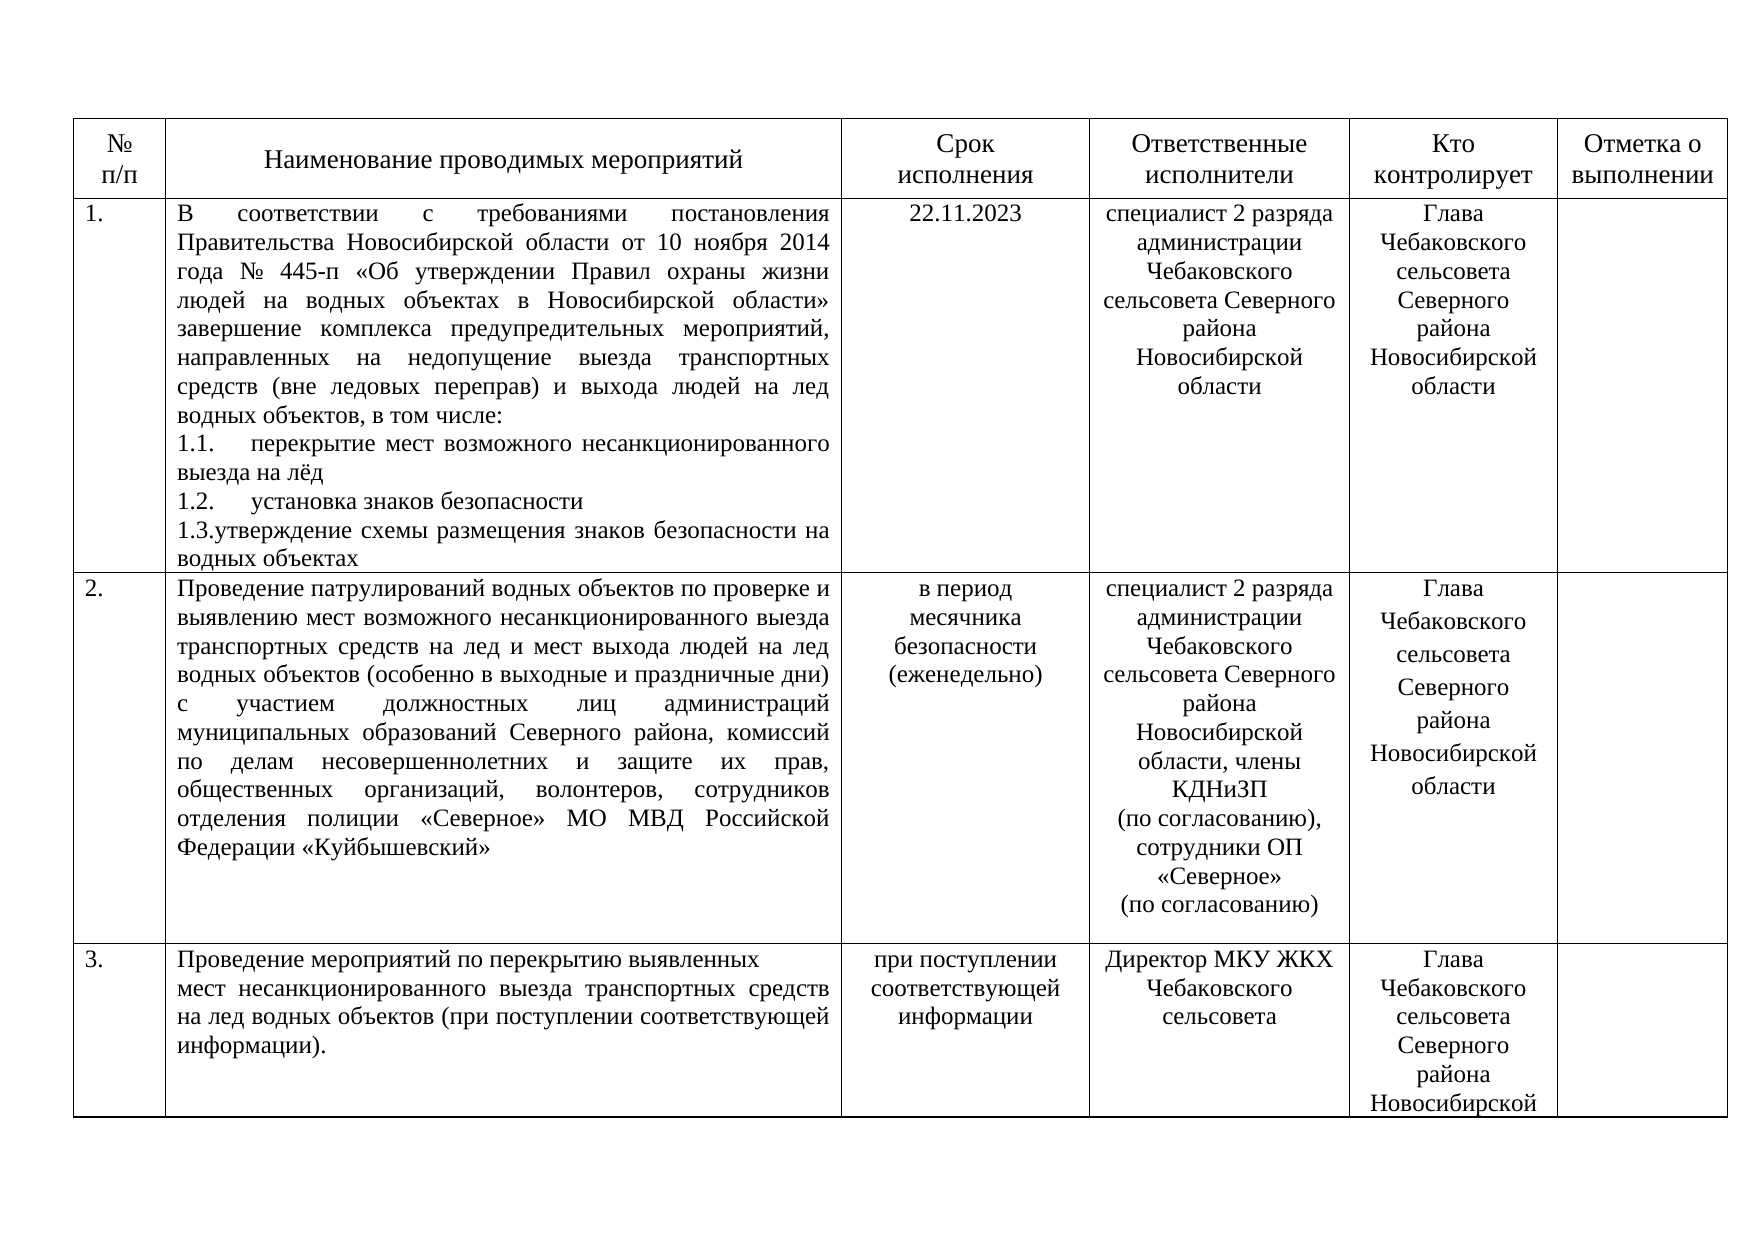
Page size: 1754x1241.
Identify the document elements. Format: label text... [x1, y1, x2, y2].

table_cell Глава Чебаковского сельсовета Северного района Новосибирской области [1350, 199, 1557, 572]
table_cell 22.11.2023 [842, 199, 1089, 572]
table_cell [1558, 944, 1727, 1116]
table_header Наименование проводимых мероприятий [166, 119, 841, 197]
table_cell [1558, 573, 1727, 943]
table_cell В соответствии с требованиями постановления Правительства Новосибирской области от 10 ноября 2014 года № 445-п «Об утверждении Правил охраны жизни людей на водных объектах в Новосибирской области» завершение комплекса предупредительных мероприятий, направленных на недопущение выезда транспортных средств (вне ледовых переправ) и выхода людей на лед водных объектов, в том числе: 1.1. перекрытие мест возможного несанкционированного выезда на лёд 1.2. установка знаков безопасности 1.3.утверждение схемы размещения знаков безопасности на водных объектах [166, 199, 841, 572]
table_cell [842, 944, 1089, 1116]
table_cell специалист 2 разряда администрации Чебаковского сельсовета Северного района Новосибирской области [1090, 199, 1349, 572]
table_header Срок исполнения [842, 119, 1089, 197]
table_cell 3. [74, 944, 165, 1116]
table_cell 2. [74, 573, 165, 943]
table_cell в период месячника безопасности (еженедельно) [842, 573, 1089, 943]
table_cell Глава Чебаковского сельсовета Северного района Новосибирской области [1350, 573, 1557, 943]
table_header Отметка о выполнении [1558, 119, 1727, 197]
table_header Кто контролирует [1350, 119, 1557, 197]
table_cell [1558, 199, 1727, 572]
table_cell специалист 2 разряда администрации Чебаковского сельсовета Северного района Новосибирской области, члены КДНиЗП (по согласованию), сотрудники ОП «Северное» (по согласованию) [1090, 573, 1349, 943]
table_header Ответственные исполнители [1090, 119, 1349, 197]
table_cell Проведение патрулирований водных объектов по проверке и выявлению мест возможного несанкционированного выезда транспортных средств на лед и мест выхода людей на лед водных объектов (особенно в выходные и праздничные дни) с участием должностных лиц администраций муниципальных образований Северного района, комиссий по делам несовершеннолетних и защите их прав, общественных организаций, волонтеров, сотрудников отделения полиции «Северное» МО МВД Российской Федерации «Куйбышевский» [166, 573, 841, 943]
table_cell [166, 944, 841, 1116]
table_header № п/п [74, 119, 165, 197]
table_cell 1. [74, 199, 165, 572]
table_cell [1090, 944, 1349, 1116]
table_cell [1350, 944, 1557, 1116]
